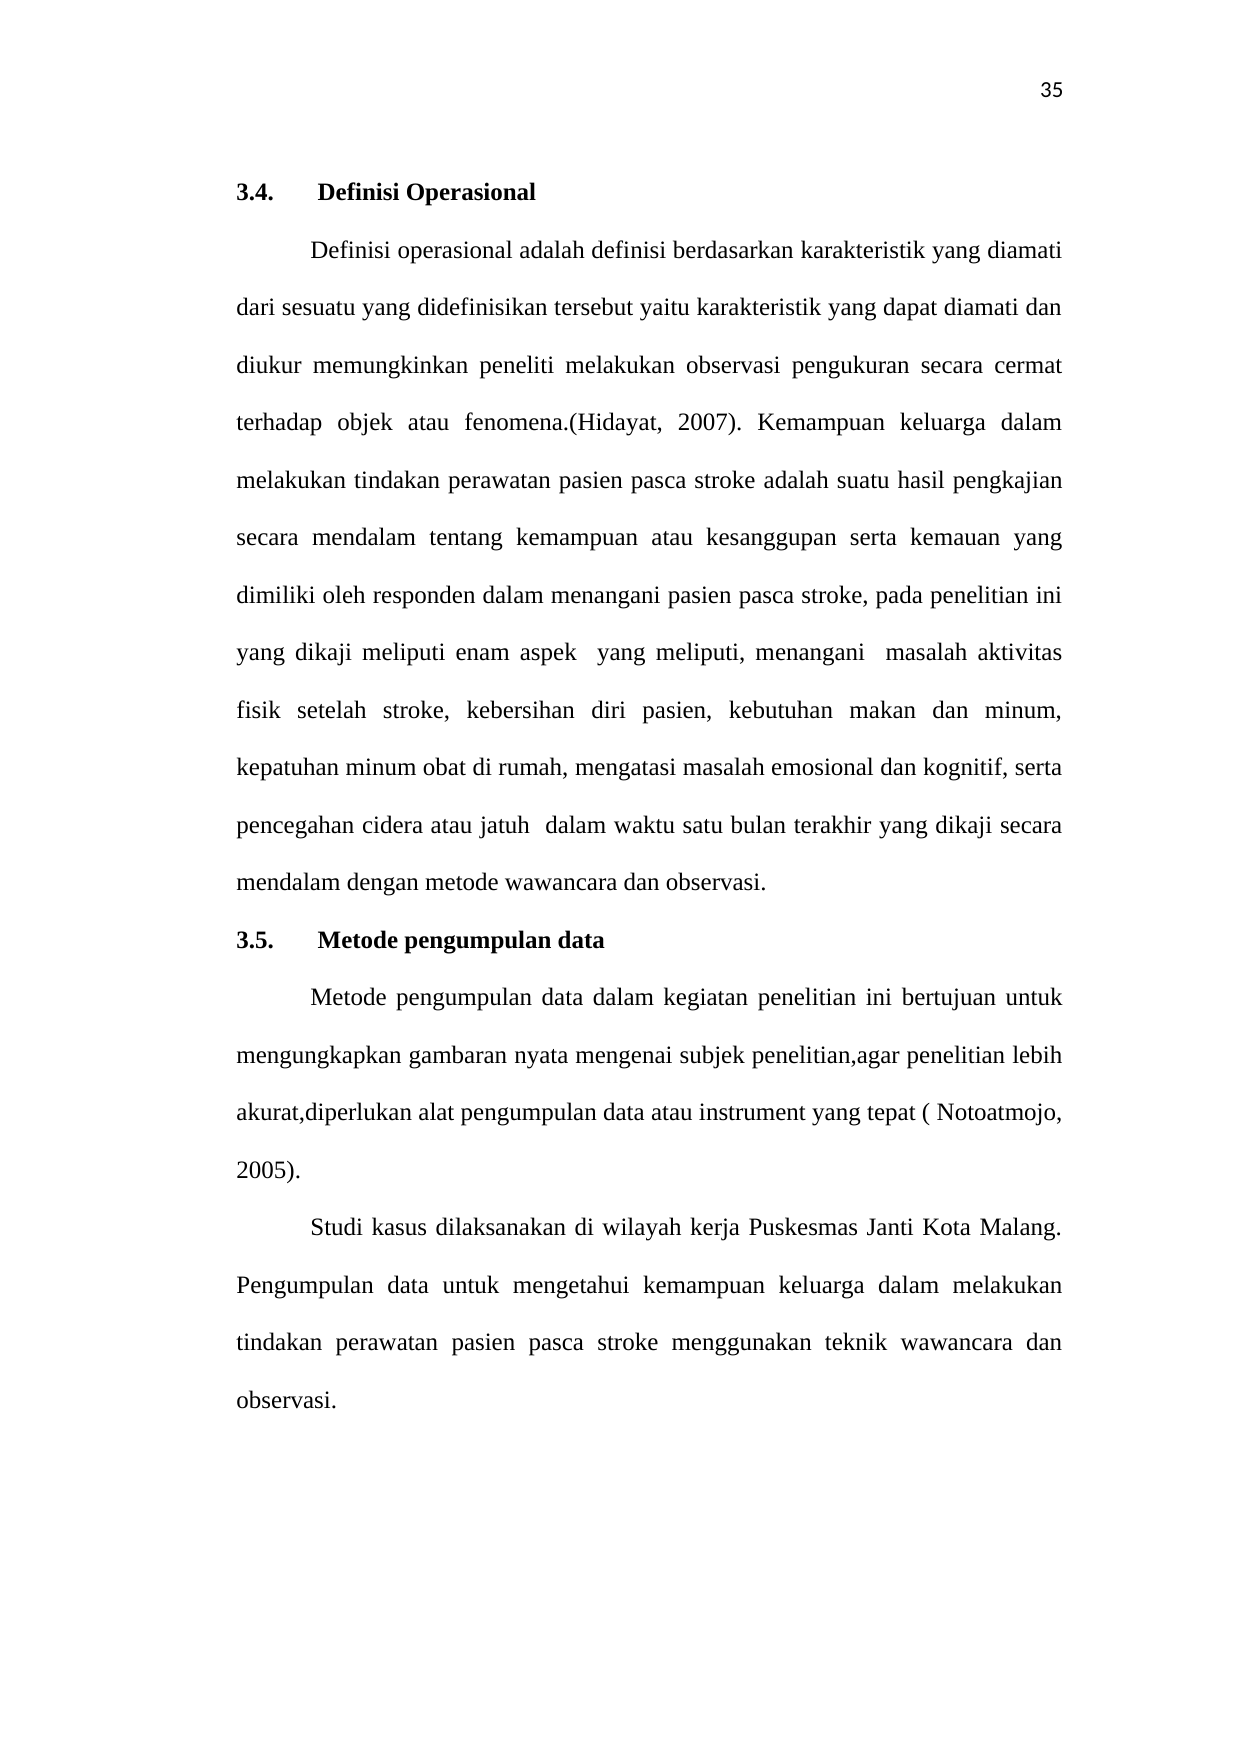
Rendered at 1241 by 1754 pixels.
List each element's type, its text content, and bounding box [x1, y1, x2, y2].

text Definisi operasional adalah definisi berdasarkan karakteristik yang diamati dari sesuatu yang didefinisikan tersebut yaitu karakteristik yang dapat diamati dan diukur memungkinkan peneliti melakukan observasi pengukuran secara cermat terhadap objek atau fenomena.(Hidayat, 2007). Kemampuan keluarga dalam melakukan tindakan perawatan pasien pasca stroke adalah suatu hasil pengkajian secara mendalam tentang kemampuan atau kesanggupan serta kemauan yang dimiliki oleh responden dalam menangani pasien pasca stroke, pada penelitian ini yang dikaji meliputi enam aspek yang meliputi, menangani masalah aktivitas fisik setelah stroke, kebersihan diri pasien, kebutuhan makan dan minum, kepatuhan minum obat di rumah, mengatasi masalah emosional dan kognitif, serta pencegahan cidera atau jatuh dalam waktu satu bulan terakhir yang dikaji secara mendalam dengan metode wawancara dan observasi. [236, 235, 1063, 896]
text Studi kasus dilaksanakan di wilayah kerja Puskesmas Janti Kota Malang. Pengumpulan data untuk mengetahui kemampuan keluarga dalam melakukan tindakan perawatan pasien pasca stroke menggunakan teknik wawancara dan observasi. [236, 1212, 1063, 1413]
list Metode pengumpulan data [236, 925, 1063, 953]
text Metode pengumpulan data dalam kegiatan penelitian ini bertujuan untuk mengungkapkan gambaran nyata mengenai subjek penelitian,agar penelitian lebih akurat,diperlukan alat pengumpulan data atau instrument yang tepat ( Notoatmojo, 2005). [236, 982, 1063, 1183]
list Definisi Operasional [236, 177, 1063, 206]
